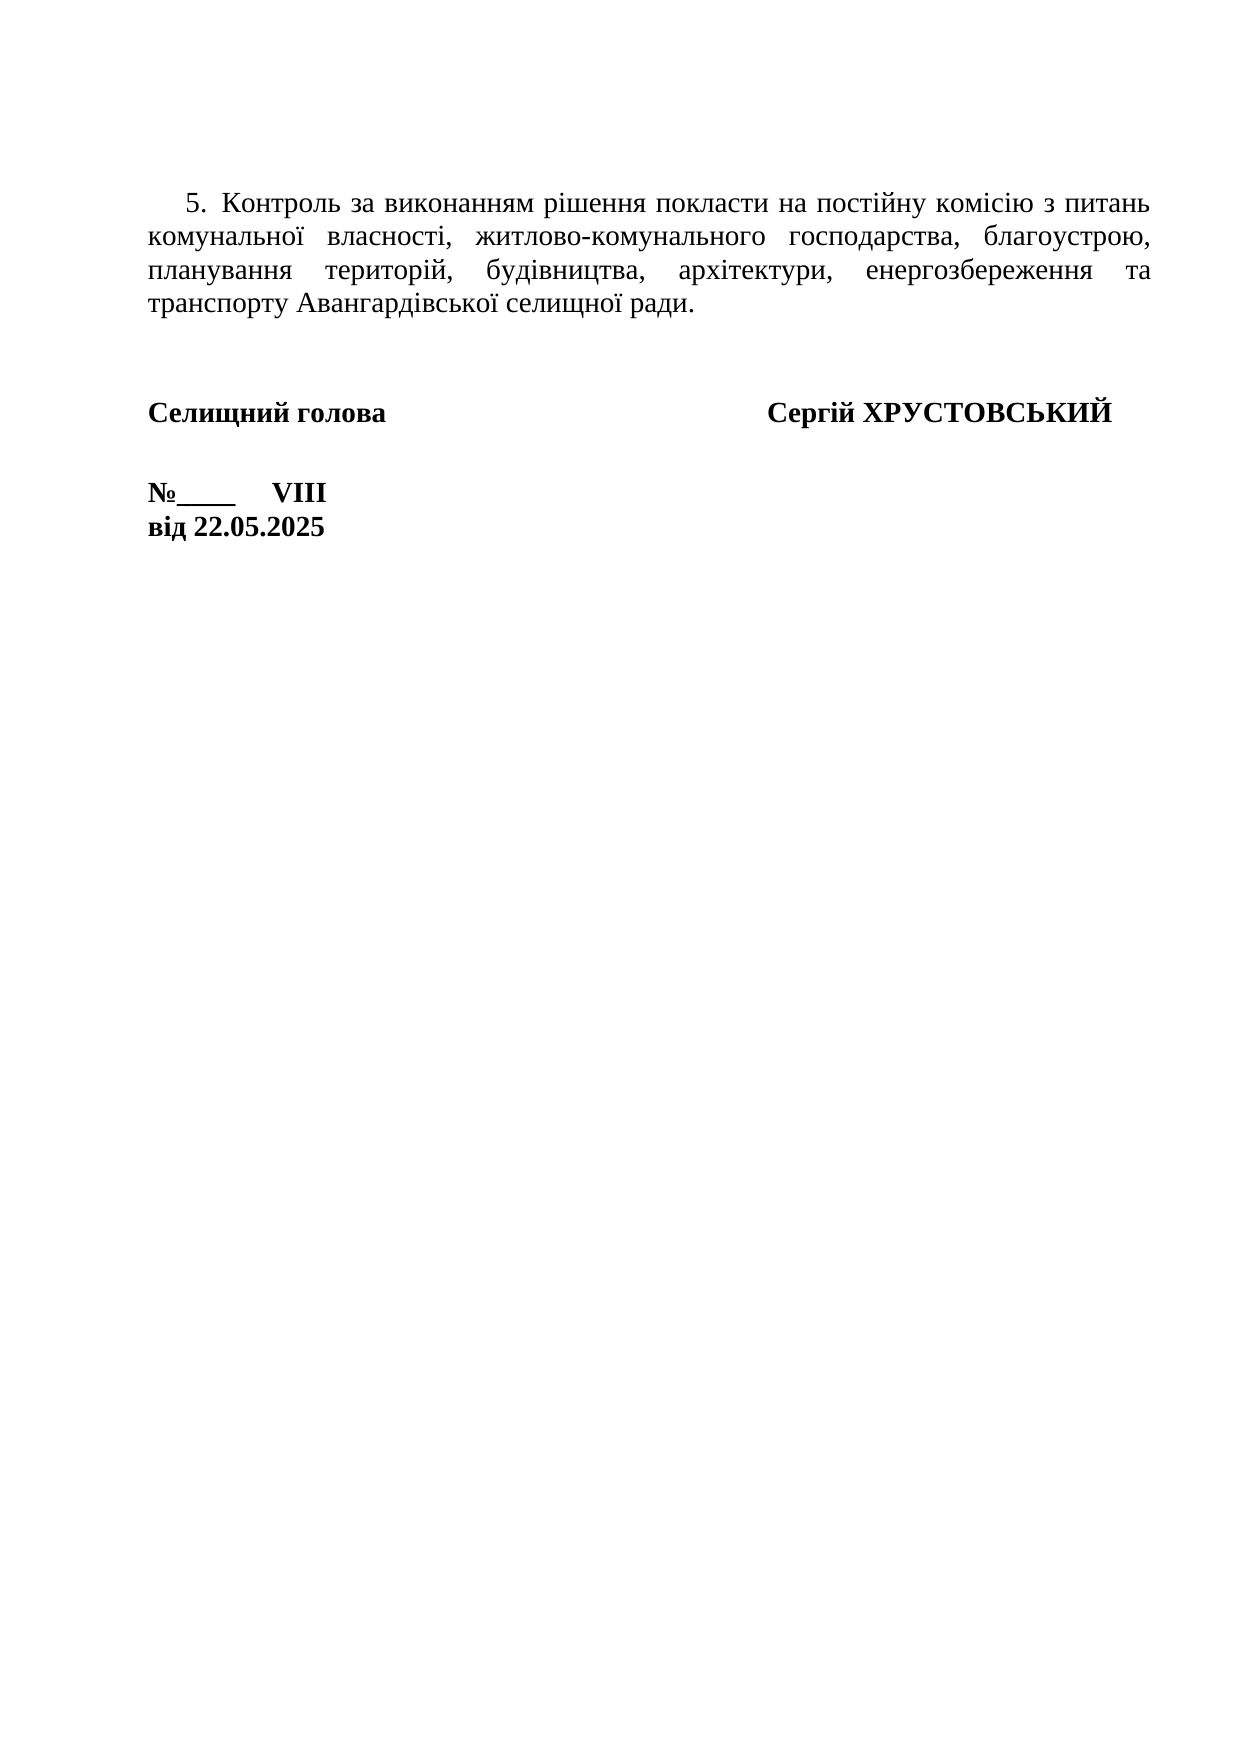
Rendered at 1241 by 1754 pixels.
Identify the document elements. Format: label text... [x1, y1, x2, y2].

text №____ VIII [148, 475, 1152, 509]
text від 22.05.2025 [148, 509, 1152, 542]
list Контроль за виконанням рішення покласти на постійну комісію з питань комунальної власності, житлово-комунального господарства, благоустрою, планування територій, будівництва, архітектури, енергозбереження та транспорту Авангардівської селищної ради. [148, 185, 1152, 319]
text Селищний голова Сергій ХРУСТОВСЬКИЙ [148, 395, 1152, 428]
